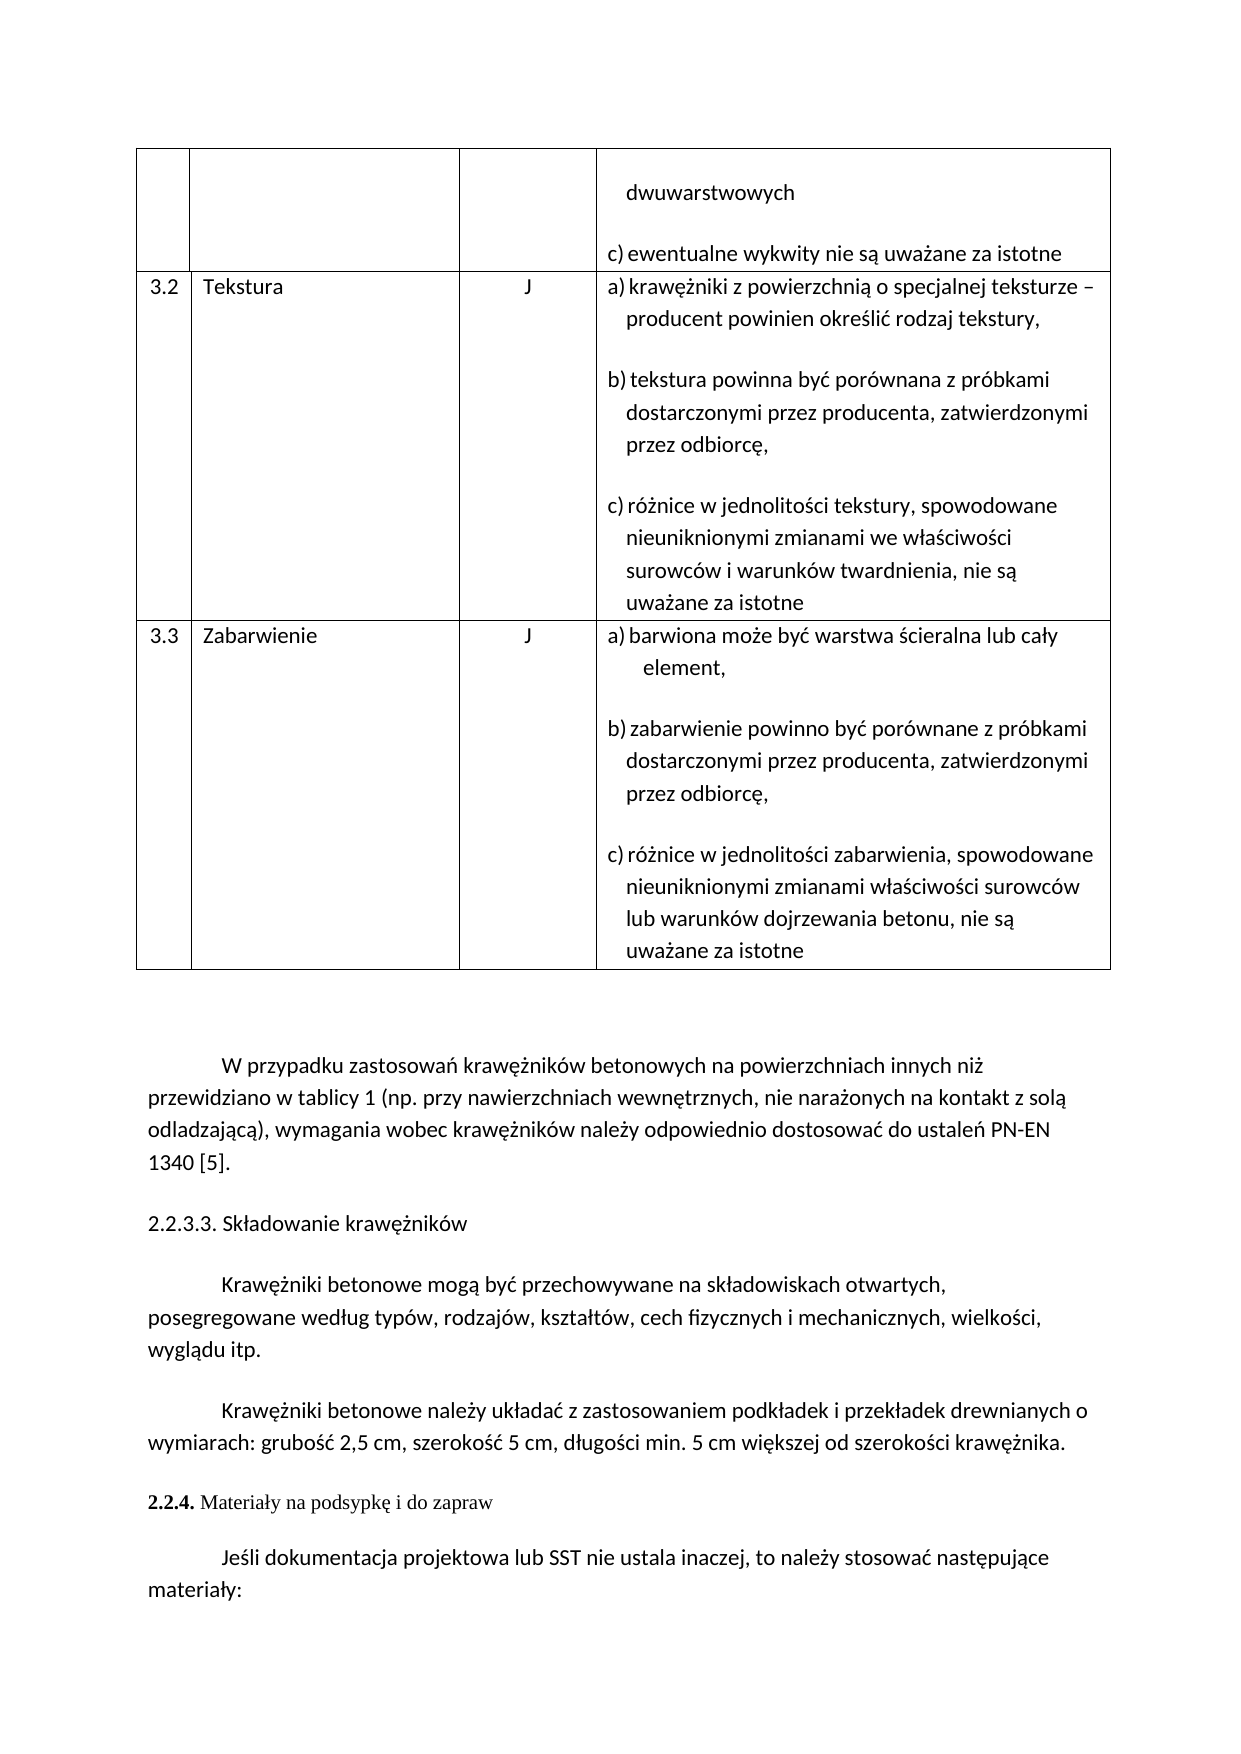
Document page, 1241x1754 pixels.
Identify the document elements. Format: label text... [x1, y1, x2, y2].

text Krawężniki betonowe mogą być przechowywane na składowiskach otwartych, posegregowane według typów, rodzajów, kształtów, cech fizycznych i mechanicznych, wielkości, wyglądu itp. [148, 1271, 1093, 1363]
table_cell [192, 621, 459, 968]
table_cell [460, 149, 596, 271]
text Jeśli dokumentacja projektowa lub SST nie ustala inaczej, to należy stosować następujące materiały: [148, 1543, 1093, 1603]
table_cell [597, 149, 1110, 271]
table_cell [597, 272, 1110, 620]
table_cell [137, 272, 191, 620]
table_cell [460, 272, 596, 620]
text W przypadku zastosowań krawężników betonowych na powierzchniach innych niż przewidziano w tablicy 1 (np. przy nawierzchniach wewnętrznych, nie narażonych na kontakt z solą odladzającą), wymagania wobec krawężników należy odpowiednio dostosować do ustaleń PN-EN 1340 [5]. [148, 1051, 1093, 1176]
text Krawężniki betonowe należy układać z zastosowaniem podkładek i przekładek drewnianych o wymiarach: grubość , szerokość , długości min. większej od szerokości krawężnika. [148, 1396, 1093, 1456]
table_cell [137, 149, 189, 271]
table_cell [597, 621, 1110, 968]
text 2.2.3.3. Składowanie krawężników [148, 1209, 1093, 1237]
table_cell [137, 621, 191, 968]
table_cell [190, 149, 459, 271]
subtitle 2.2.4. Materiały na podsypkę i do zapraw [148, 1490, 1093, 1514]
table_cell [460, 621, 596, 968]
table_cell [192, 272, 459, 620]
